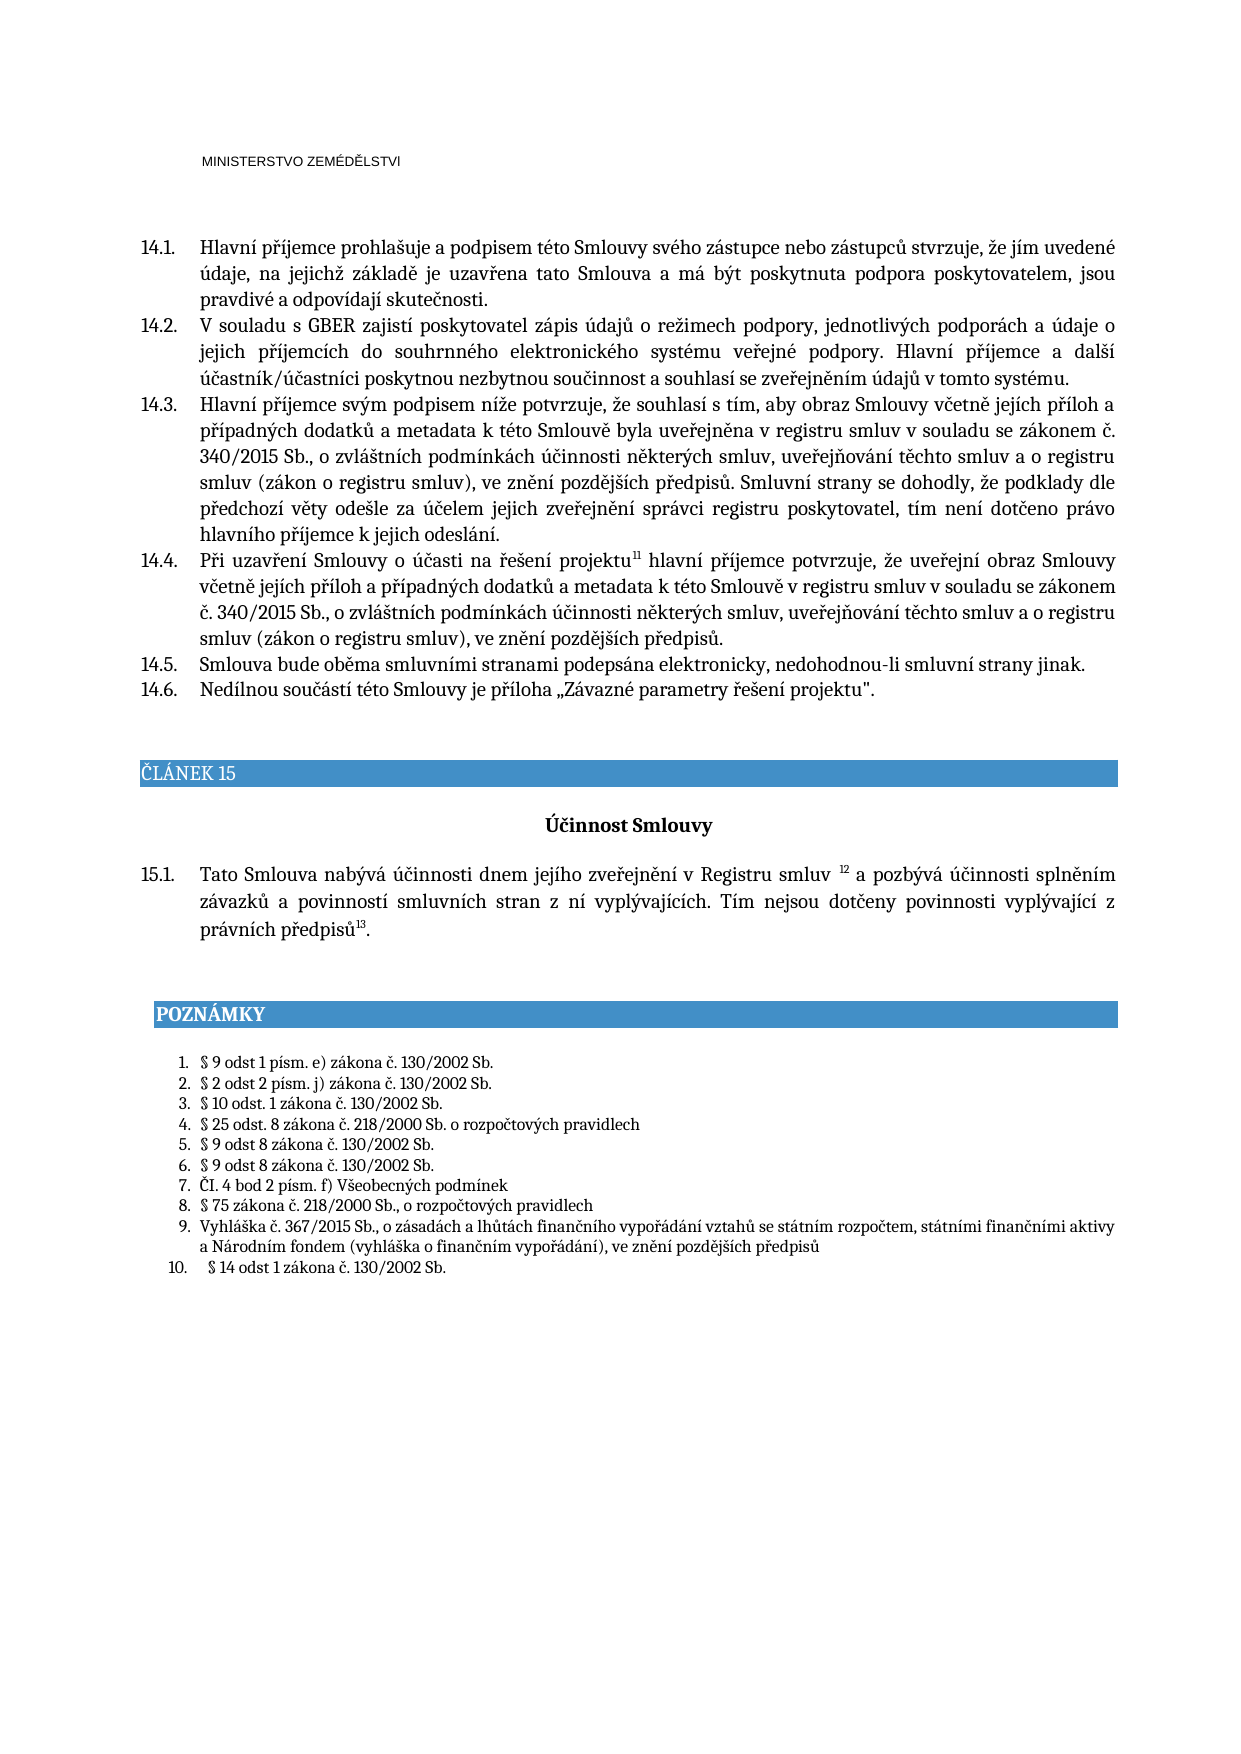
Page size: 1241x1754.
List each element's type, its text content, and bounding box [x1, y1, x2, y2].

list § 14 odst 1 zákona č. 130/2002 Sb. [168, 1257, 1116, 1278]
list § 9 odst 8 zákona č. 130/2002 Sb. [179, 1135, 1116, 1155]
subtitle Účinnost Smlouvy [141, 814, 1116, 838]
list Hlavní příjemce svým podpisem níže potvrzuje, že souhlasí s tím, aby obraz Smlouvy včetně jejích příloh a případných dodatků a metadata k této Smlouvě byla uveřejněna v registru smluv v souladu se zákonem č. 340/2015 Sb., o zvláštních podmínkách účinnosti některých smluv, uveřejňování těchto smluv a o registru smluv (zákon o registru smluv), ve znění pozdějších předpisů. Smluvní strany se dohodly, že podklady dle předchozí věty odešle za účelem jejich zveřejnění správci registru poskytovatel, tím není dotčeno právo hlavního příjemce k jejich odeslání. [141, 393, 1116, 547]
list § 2 odst 2 písm. j) zákona č. 130/2002 Sb. [179, 1073, 1116, 1094]
list V souladu s GBER zajistí poskytovatel zápis údajů o režimech podpory, jednotlivých podporách a údaje o jejich příjemcích do souhrnného elektronického systému veřejné podpory. Hlavní příjemce a další účastník/účastníci poskytnou nezbytnou součinnost a souhlasí se zveřejněním údajů v tomto systému. [141, 314, 1116, 390]
list § 9 odst 1 písm. e) zákona č. 130/2002 Sb. [179, 1053, 1116, 1073]
list Při uzavření Smlouvy o účasti na řešení projektu11 hlavní příjemce potvrzuje, že uveřejní obraz Smlouvy včetně jejích příloh a případných dodatků a metadata k této Smlouvě v registru smluv v souladu se zákonem č. 340/2015 Sb., o zvláštních podmínkách účinnosti některých smluv, uveřejňování těchto smluv a o registru smluv (zákon o registru smluv), ve znění pozdějších předpisů. [141, 549, 1116, 650]
list Smlouva bude oběma smluvními stranami podepsána elektronicky, nedohodnou-li smluvní strany jinak. [141, 652, 1116, 676]
list Vyhláška č. 367/2015 Sb., o zásadách a lhůtách finančního vypořádání vztahů se státním rozpočtem, státními finančními aktivy a Národním fondem (vyhláška o finančním vypořádání), ve znění pozdějších předpisů [179, 1216, 1116, 1257]
list Hlavní příjemce prohlašuje a podpisem této Smlouvy svého zástupce nebo zástupců stvrzuje, že jím uvedené údaje, na jejichž základě je uzavřena tato Smlouva a má být poskytnuta podpora poskytovatelem, jsou pravdivé a odpovídají skutečnosti. [141, 236, 1116, 312]
text MINISTERSTVO ZEMÉDĚLSTVl [199, 153, 1116, 169]
list § 75 zákona č. 218/2000 Sb., o rozpočtových pravidlech [179, 1196, 1116, 1216]
list Nedílnou součástí této Smlouvy je příloha „Závazné parametry řešení projektu". [141, 677, 1116, 701]
list ČI. 4 bod 2 písm. f) Všeobecných podmínek [179, 1176, 1116, 1196]
text ČLÁNEK 15 [141, 761, 1117, 785]
subtitle POZNÁMKY [156, 1003, 1117, 1027]
list Tato Smlouva nabývá účinnosti dnem jejího zveřejnění v Registru smluv 12 a pozbývá účinnosti splněním závazků a povinností smluvních stran z ní vyplývajících. Tím nejsou dotčeny povinnosti vyplývající z právních předpisů13. [141, 862, 1116, 941]
list § 9 odst 8 zákona č. 130/2002 Sb. [179, 1155, 1116, 1176]
list § 10 odst. 1 zákona č. 130/2002 Sb. [179, 1094, 1116, 1114]
list § 25 odst. 8 zákona č. 218/2000 Sb. o rozpočtových pravidlech [179, 1114, 1116, 1135]
